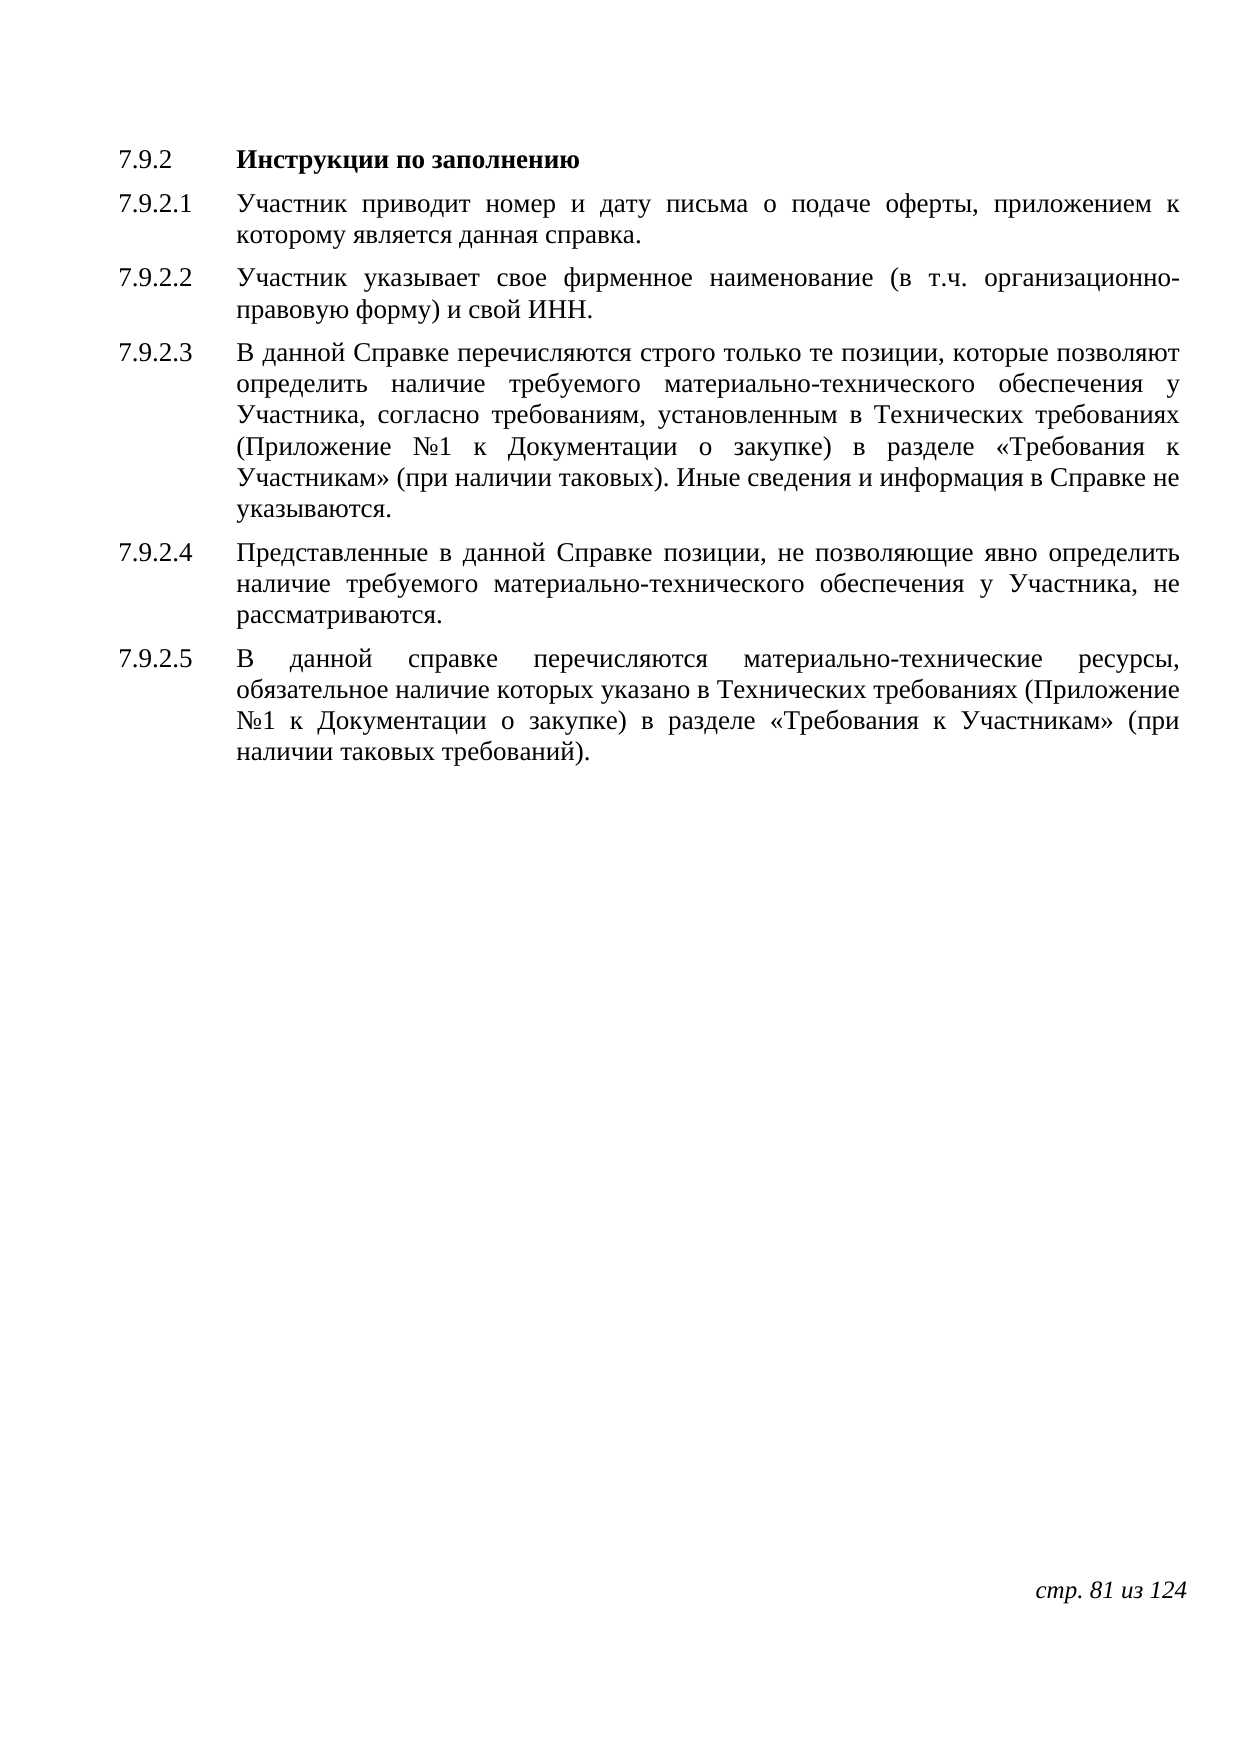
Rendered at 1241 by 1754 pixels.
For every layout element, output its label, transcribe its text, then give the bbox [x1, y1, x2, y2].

text В данной Справке перечисляются строго только те позиции, которые позволяют определить наличие требуемого материально-технического обеспечения у Участника, согласно требованиям, установленным в Технических требованиях (Приложение №1 к Документации о закупке) в разделе «Требования к Участникам» (при наличии таковых). Иные сведения и информация в Справке не указываются. [118, 336, 1181, 523]
text В данной справке перечисляются материально-технические ресурсы, обязательное наличие которых указано в Технических требованиях (Приложение №1 к Документации о закупке) в разделе «Требования к Участникам» (при наличии таковых требований). [118, 642, 1181, 766]
text Инструкции по заполнению [118, 143, 1181, 174]
text Участник указывает свое фирменное наименование (в т.ч. организационно-правовую форму) и свой ИНН. [118, 262, 1181, 324]
text Участник приводит номер и дату письма о подаче оферты, приложением к которому является данная справка. [118, 187, 1181, 249]
text Представленные в данной Справке позиции, не позволяющие явно определить наличие требуемого материально-технического обеспечения у Участника, не рассматриваются. [118, 536, 1181, 629]
